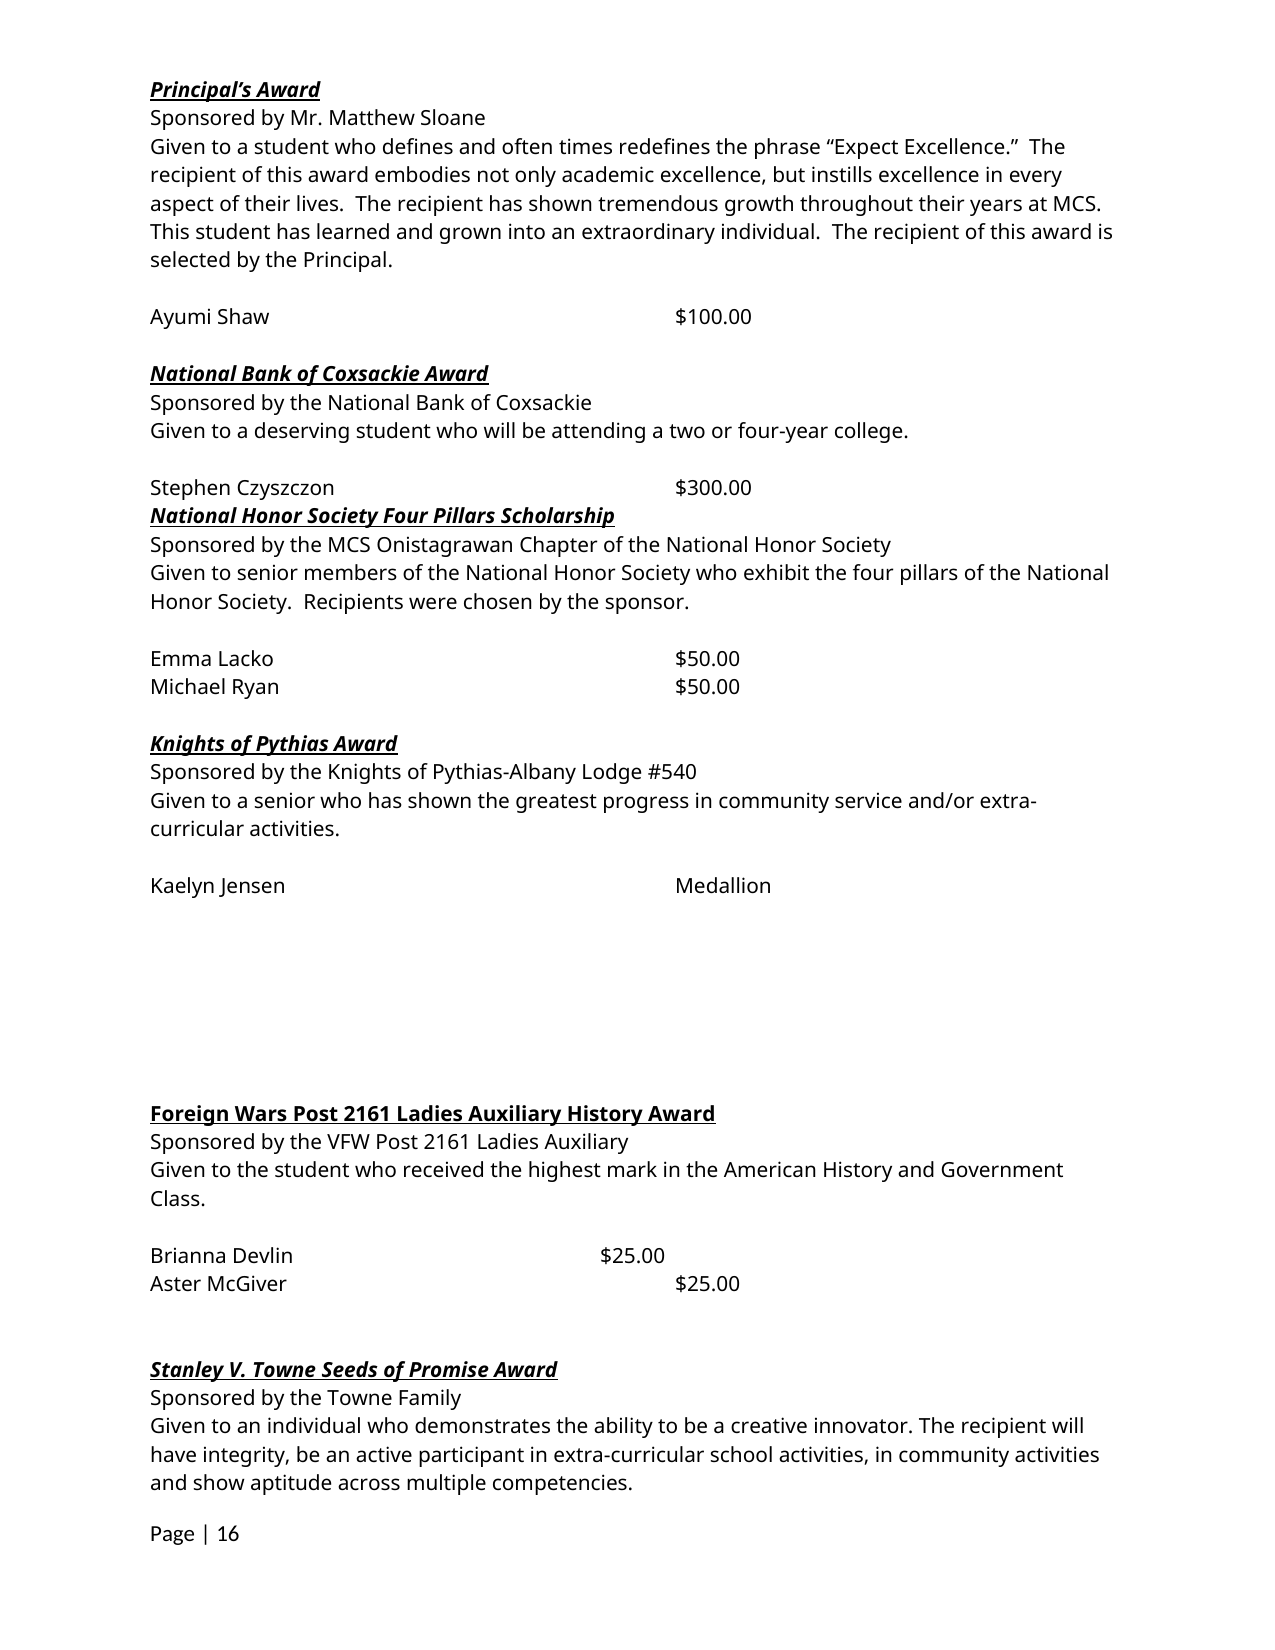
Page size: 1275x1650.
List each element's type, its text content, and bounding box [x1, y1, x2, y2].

text Knights of Pythias Award [150, 729, 1125, 757]
text Given to an individual who demonstrates the ability to be a creative innovator. The recipient will have integrity, be an active participant in extra-curricular school activities, in community activities and show aptitude across multiple competencies. [150, 1412, 1125, 1497]
text Ayumi Shaw $100.00 [150, 302, 1125, 331]
text Michael Ryan $50.00 [150, 672, 1125, 701]
text Given to a senior who has shown the greatest progress in community service and/or extra-curricular activities. [150, 786, 1125, 843]
text Given to a student who defines and often times redefines the phrase “Expect Excellence.” The recipient of this award embodies not only academic excellence, but instills excellence in every aspect of their lives. The recipient has shown tremendous growth throughout their years at MCS. This student has learned and grown into an extraordinary individual. The recipient of this award is selected by the Principal. [150, 132, 1125, 274]
text Kaelyn Jensen Medallion [150, 871, 1125, 900]
text National Honor Society Four Pillars Scholarship [150, 502, 1125, 530]
text Sponsored by the Knights of Pythias-Albany Lodge #540 [150, 757, 1125, 786]
text Given to senior members of the National Honor Society who exhibit the four pillars of the National Honor Society. Recipients were chosen by the sponsor. [150, 558, 1125, 615]
text Sponsored by the Towne Family [150, 1383, 1125, 1412]
text Stephen Czyszczon $300.00 [150, 473, 1125, 502]
text Sponsored by the National Bank of Coxsackie [150, 388, 1125, 416]
text Emma Lacko $50.00 [150, 644, 1125, 672]
text Sponsored by the VFW Post 2161 Ladies Auxiliary [150, 1127, 1125, 1156]
text Brianna Devlin $25.00 [150, 1241, 1125, 1269]
text Sponsored by Mr. Matthew Sloane [150, 103, 1125, 132]
text Given to the student who received the highest mark in the American History and Government Class. [150, 1156, 1125, 1212]
text National Bank of Coxsackie Award [150, 359, 1125, 388]
text Foreign Wars Post 2161 Ladies Auxiliary History Award [150, 1099, 1125, 1127]
text Principal’s Award [150, 75, 1125, 103]
text Given to a deserving student who will be attending a two or four-year college. [150, 416, 1125, 445]
text Stanley V. Towne Seeds of Promise Award [150, 1355, 1125, 1383]
text Aster McGiver $25.00 [150, 1269, 1125, 1355]
text Sponsored by the MCS Onistagrawan Chapter of the National Honor Society [150, 530, 1125, 558]
